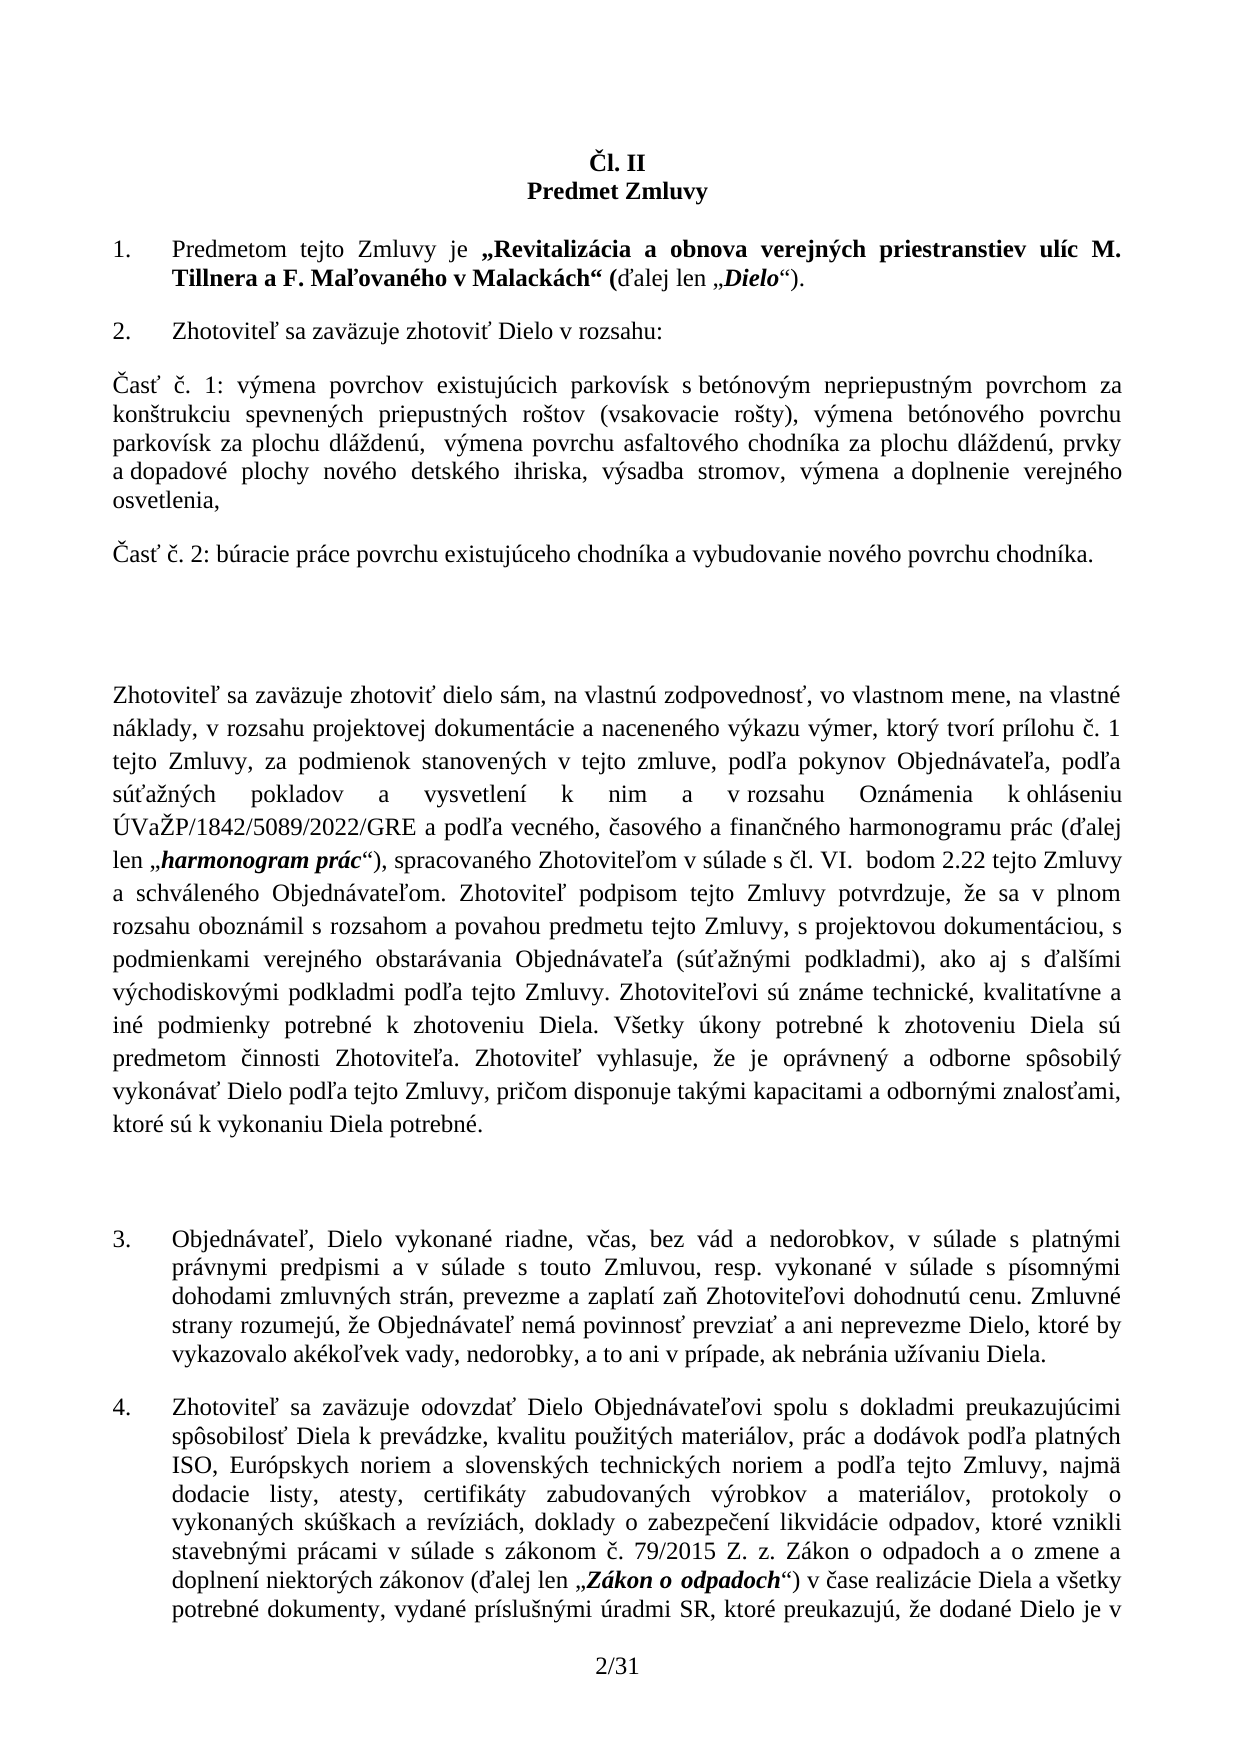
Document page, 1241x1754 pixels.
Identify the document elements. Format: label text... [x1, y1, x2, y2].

list Predmetom tejto Zmluvy je „Revitalizácia a obnova verejných priestranstiev ulíc M. Tillnera a F. Maľovaného v Malackách“ (ďalej len „Dielo“). [112, 234, 1122, 291]
list Zhotoviteľ sa zaväzuje zhotoviť Dielo v rozsahu: [112, 316, 1122, 345]
text Časť č. 1: výmena povrchov existujúcich parkovísk s betónovým nepriepustným povrchom za konštrukciu spevnených priepustných roštov (vsakovacie rošty), výmena betónového povrchu parkovísk za plochu dláždenú, výmena povrchu asfaltového chodníka za plochu dláždenú, prvky a dopadové plochy nového detského ihriska, výsadba stromov, výmena a doplnenie verejného osvetlenia, [112, 370, 1122, 514]
list Objednávateľ, Dielo vykonané riadne, včas, bez vád a nedorobkov, v súlade s platnými právnymi predpismi a v súlade s touto Zmluvou, resp. vykonané v súlade s písomnými dohodami zmluvných strán, prevezme a zaplatí zaň Zhotoviteľovi dohodnutú cenu. Zmluvné strany rozumejú, že Objednávateľ nemá povinnosť prevziať a ani neprevezme Dielo, ktoré by vykazovalo akékoľvek vady, nedorobky, a to ani v prípade, ak nebránia užívaniu Diela. [112, 1224, 1122, 1367]
text Zhotoviteľ sa zaväzuje zhotoviť dielo sám, na vlastnú zodpovednosť, vo vlastnom mene, na vlastné náklady, v rozsahu projektovej dokumentácie a naceneného výkazu výmer, ktorý tvorí prílohu č. 1 tejto Zmluvy, za podmienok stanovených v tejto zmluve, podľa pokynov Objednávateľa, podľa súťažných pokladov a vysvetlení k nim a v rozsahu Oznámenia k ohláseniu ÚVaŽP/1842/5089/2022/GRE a podľa vecného, časového a finančného harmonogramu prác (ďalej len „harmonogram prác“), spracovaného Zhotoviteľom v súlade s čl. VI. bodom 2.22 tejto Zmluvy a schváleného Objednávateľom. Zhotoviteľ podpisom tejto Zmluvy potvrdzuje, že sa v plnom rozsahu oboznámil s rozsahom a povahou predmetu tejto Zmluvy, s projektovou dokumentáciou, s podmienkami verejného obstarávania Objednávateľa (súťažnými podkladmi), ako aj s ďalšími východiskovými podkladmi podľa tejto Zmluvy. Zhotoviteľovi sú známe technické, kvalitatívne a iné podmienky potrebné k zhotoveniu Diela. Všetky úkony potrebné k zhotoveniu Diela sú predmetom činnosti Zhotoviteľa. Zhotoviteľ vyhlasuje, že je oprávnený a odborne spôsobilý vykonávať Dielo podľa tejto Zmluvy, pričom disponuje takými kapacitami a odbornými znalosťami, ktoré sú k vykonaniu Diela potrebné. [112, 653, 1122, 1138]
text Časť č. 2: búracie práce povrchu existujúceho chodníka a vybudovanie nového povrchu chodníka. [112, 539, 1122, 568]
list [112, 1392, 1122, 1622]
text Čl. II Predmet Zmluvy [112, 148, 1122, 234]
